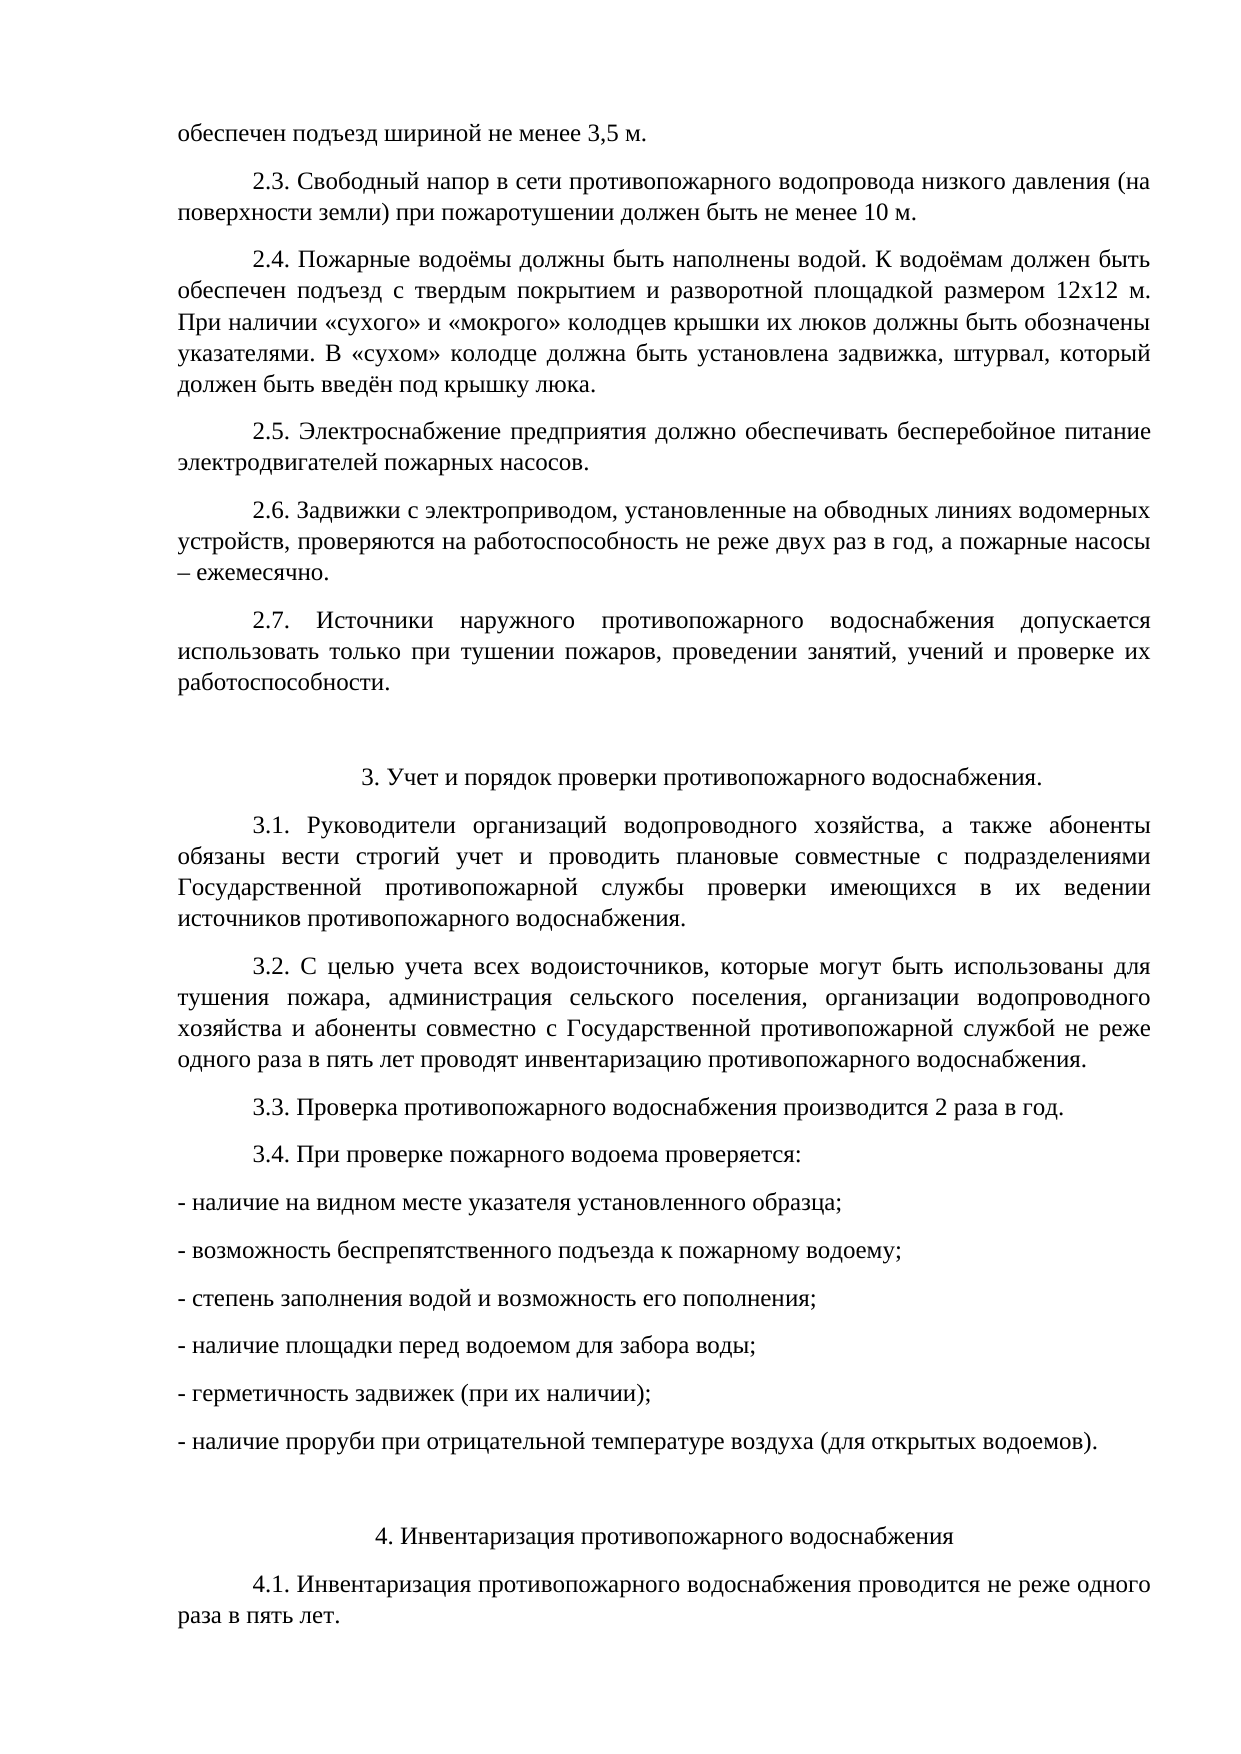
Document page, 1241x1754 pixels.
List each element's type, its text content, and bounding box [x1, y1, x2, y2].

text 3. Учет и порядок проверки противопожарного водоснабжения. [177, 762, 1152, 791]
text 2.5. Электроснабжение предприятия должно обеспечивать бесперебойное питание электродвигателей пожарных насосов. [177, 416, 1152, 476]
text 3.4. При проверке пожарного водоема проверяется: [177, 1139, 1152, 1168]
text 2.7. Источники наружного противопожарного водоснабжения допускается использовать только при тушении пожаров, проведении занятий, учений и проверке их работоспособности. [177, 605, 1152, 696]
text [177, 118, 1152, 147]
text 2.3. Свободный напор в сети противопожарного водопровода низкого давления (на поверхности земли) при пожаротушении должен быть не менее . [177, 166, 1152, 226]
text - наличие на видном месте указателя установленного образца; [177, 1187, 1152, 1216]
text 4. Инвентаризация противопожарного водоснабжения [177, 1521, 1152, 1550]
text 3.3. Проверка противопожарного водоснабжения производится 2 раза в год. [177, 1092, 1152, 1121]
text - наличие площадки перед водоемом для забора воды; [177, 1330, 1152, 1359]
text 2.6. Задвижки с электроприводом, установленные на обводных линиях водомерных устройств, проверяются на работоспособность не реже двух раз в год, а пожарные насосы – ежемесячно. [177, 495, 1152, 586]
text - наличие проруби при отрицательной температуре воздуха (для открытых водоемов). [177, 1426, 1152, 1454]
text 4.1. Инвентаризация противопожарного водоснабжения проводится не реже одного раза в пять лет. [177, 1569, 1152, 1629]
text - герметичность задвижек (при их наличии); [177, 1378, 1152, 1407]
text 3.2. С целью учета всех водоисточников, которые могут быть использованы для тушения пожара, администрация сельского поселения, организации водопроводного хозяйства и абоненты совместно с Государственной противопожарной службой не реже одного раза в пять лет проводят инвентаризацию противопожарного водоснабжения. [177, 951, 1152, 1073]
text 3.1. Руководители организаций водопроводного хозяйства, а также абоненты обязаны вести строгий учет и проводить плановые совместные с подразделениями Государственной противопожарной службы проверки имеющихся в их ведении источников противопожарного водоснабжения. [177, 810, 1152, 932]
text 2.4. Пожарные водоёмы должны быть наполнены водой. К водоёмам должен быть обеспечен подъезд с твердым покрытием и разворотной площадкой размером 12х12 м. При наличии «сухого» и «мокрого» колодцев крышки их люков должны быть обозначены указателями. В «сухом» колодце должна быть установлена задвижка, штурвал, который должен быть введён под крышку люка. [177, 244, 1152, 397]
text - возможность беспрепятственного подъезда к пожарному водоему; [177, 1235, 1152, 1264]
text - степень заполнения водой и возможность его пополнения; [177, 1283, 1152, 1311]
